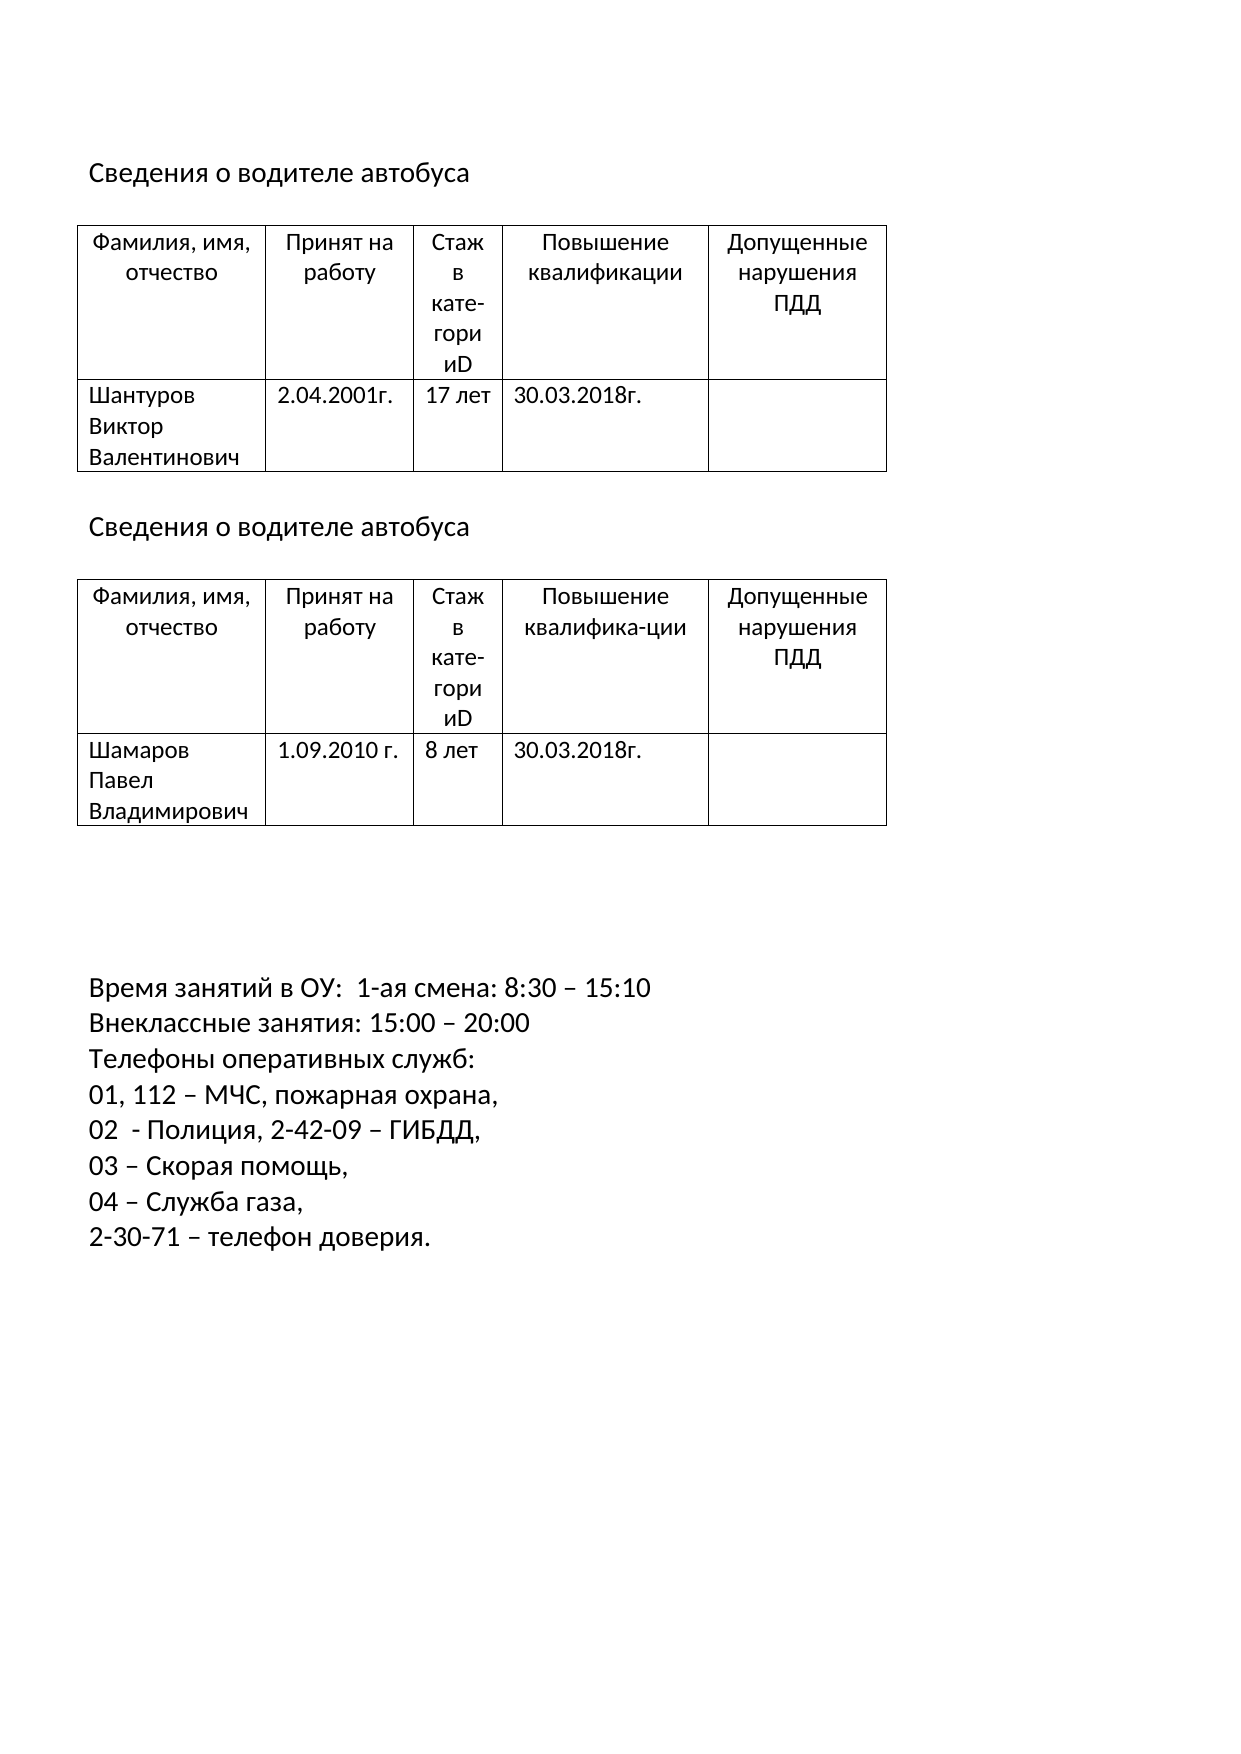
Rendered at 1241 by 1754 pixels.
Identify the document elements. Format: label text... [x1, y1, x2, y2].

text Телефоны оперативных служб: [89, 1040, 1152, 1076]
table_header Фамилия, имя, отчество [78, 226, 265, 379]
text Сведения о водителе автобуса [89, 508, 1152, 543]
text 04 – Служба газа, [89, 1183, 1152, 1218]
table_header Допущенные нарушения ПДД [709, 226, 886, 379]
table_header Допущенные нарушения ПДД [709, 580, 886, 733]
text 01, 112 – МЧС, пожарная охрана, [89, 1076, 1152, 1111]
table_cell [709, 734, 886, 825]
table_cell 2.04.2001г. [266, 380, 413, 471]
table_cell 8 лет [414, 734, 502, 825]
text 03 – Скорая помощь, [89, 1147, 1152, 1183]
text 02 - Полиция, 2-42-09 – ГИБДД, [89, 1111, 1152, 1147]
table_cell Шамаров Павел Владимирович [78, 734, 265, 825]
table_cell 1.09.2010 г. [266, 734, 413, 825]
table_header Стаж в кате- горииD [414, 226, 502, 379]
table_header Стаж в кате-горииD [414, 580, 502, 733]
table_header Принят на работу [266, 226, 413, 379]
text Сведения о водителе автобуса [89, 154, 1152, 189]
table_cell 17 лет [414, 380, 502, 471]
table_header Принят на работу [266, 580, 413, 733]
text Внеклассные занятия: 15:00 – 20:00 [89, 1004, 1152, 1040]
table_header Фамилия, имя, отчество [78, 580, 265, 733]
table_header Повышение квалификации [503, 226, 708, 379]
table_cell Шантуров Виктор Валентинович [78, 380, 265, 471]
table_header Повышение квалифика-ции [503, 580, 708, 733]
table_cell 30.03.2018г. [503, 380, 708, 471]
table_cell 30.03.2018г. [503, 734, 708, 825]
text 2-30-71 – телефон доверия. [89, 1218, 1152, 1254]
table_cell [709, 380, 886, 471]
text Время занятий в ОУ: 1-ая смена: 8:30 – 15:10 [89, 969, 1152, 1004]
